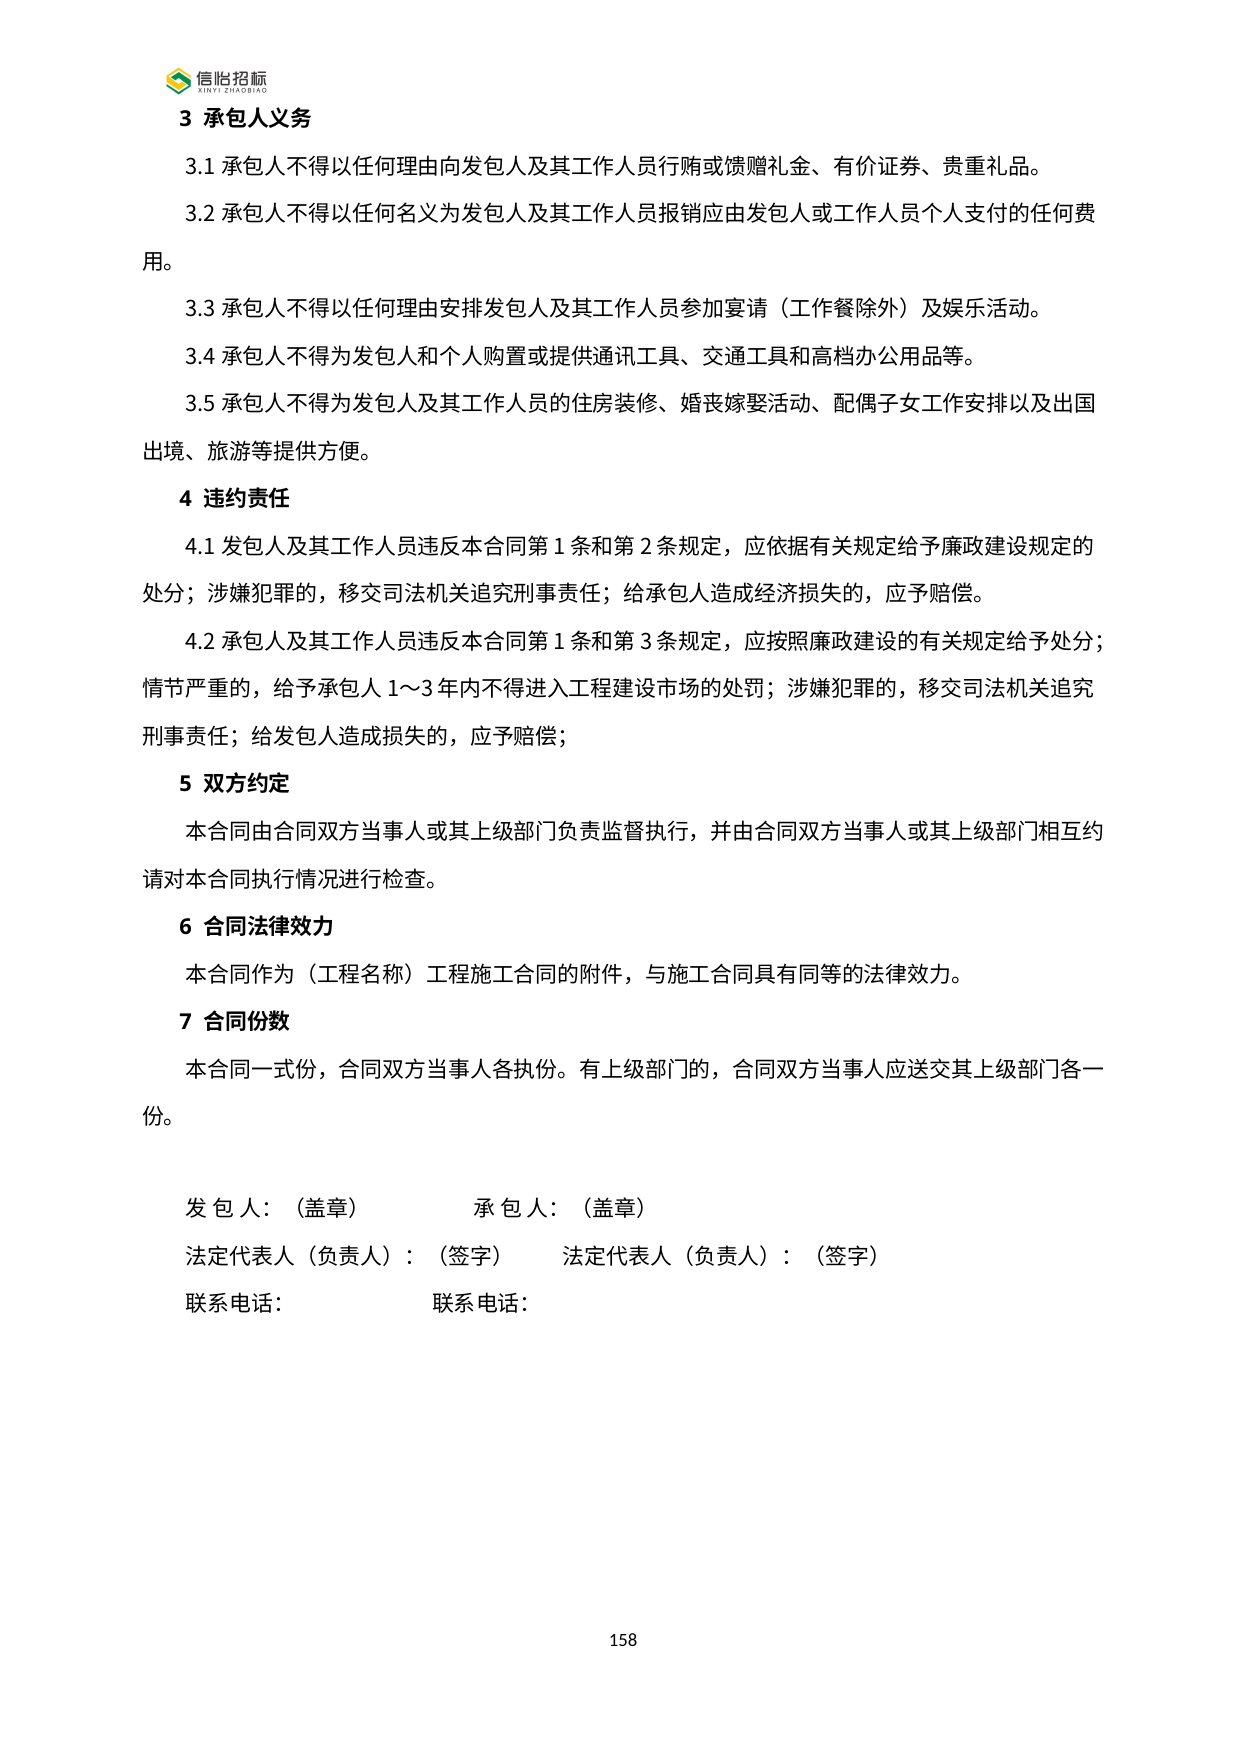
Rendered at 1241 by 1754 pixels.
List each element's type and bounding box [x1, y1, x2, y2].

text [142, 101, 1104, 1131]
picture [141, 59, 294, 102]
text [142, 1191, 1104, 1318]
